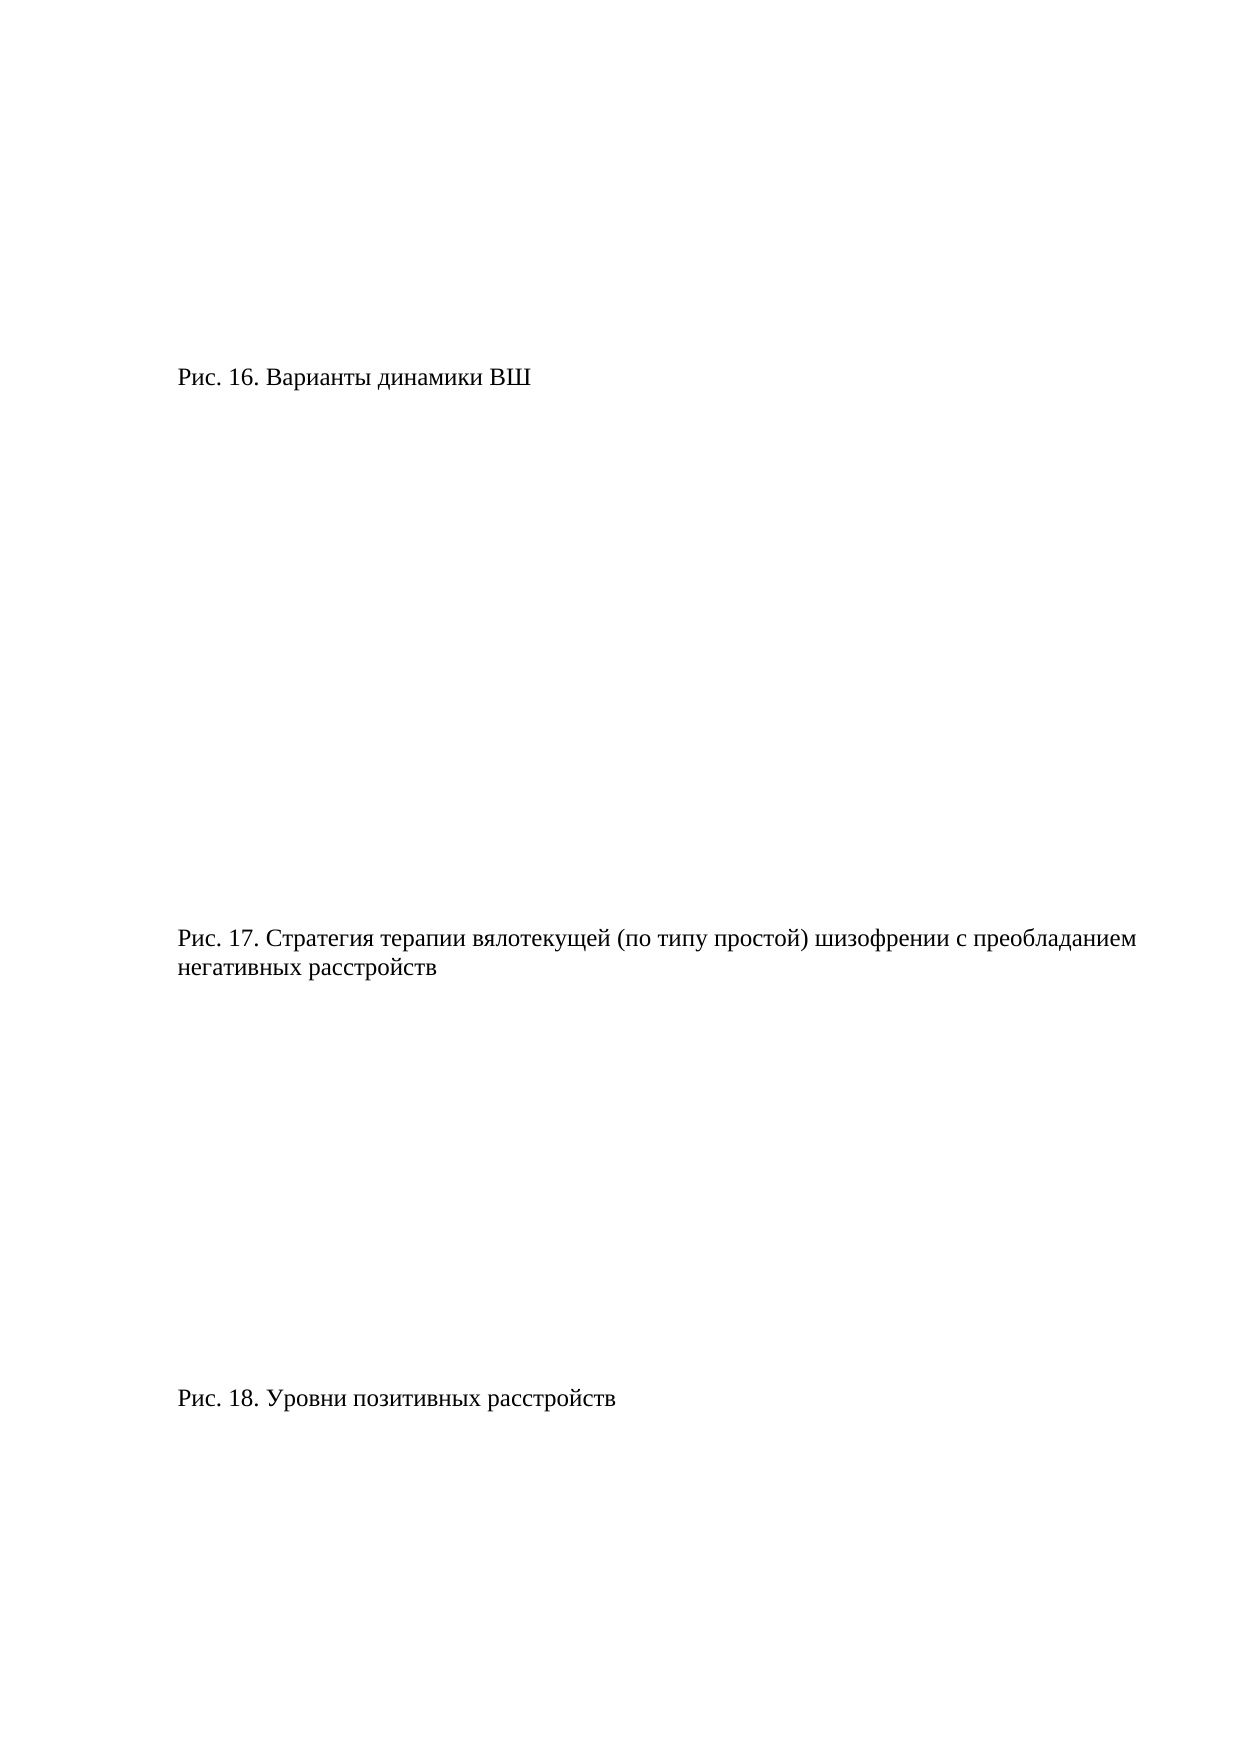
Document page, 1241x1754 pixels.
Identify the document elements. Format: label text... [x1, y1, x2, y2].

text Рис. 16. Варианты динамики ВШ [177, 362, 1152, 391]
text Рис. 18. Уровни позитивных расстройств [177, 1383, 1152, 1412]
text Рис. 17. Стратегия терапии вялотекущей (по типу простой) шизофрении с преобладанием негативных расстройств [177, 923, 1152, 981]
